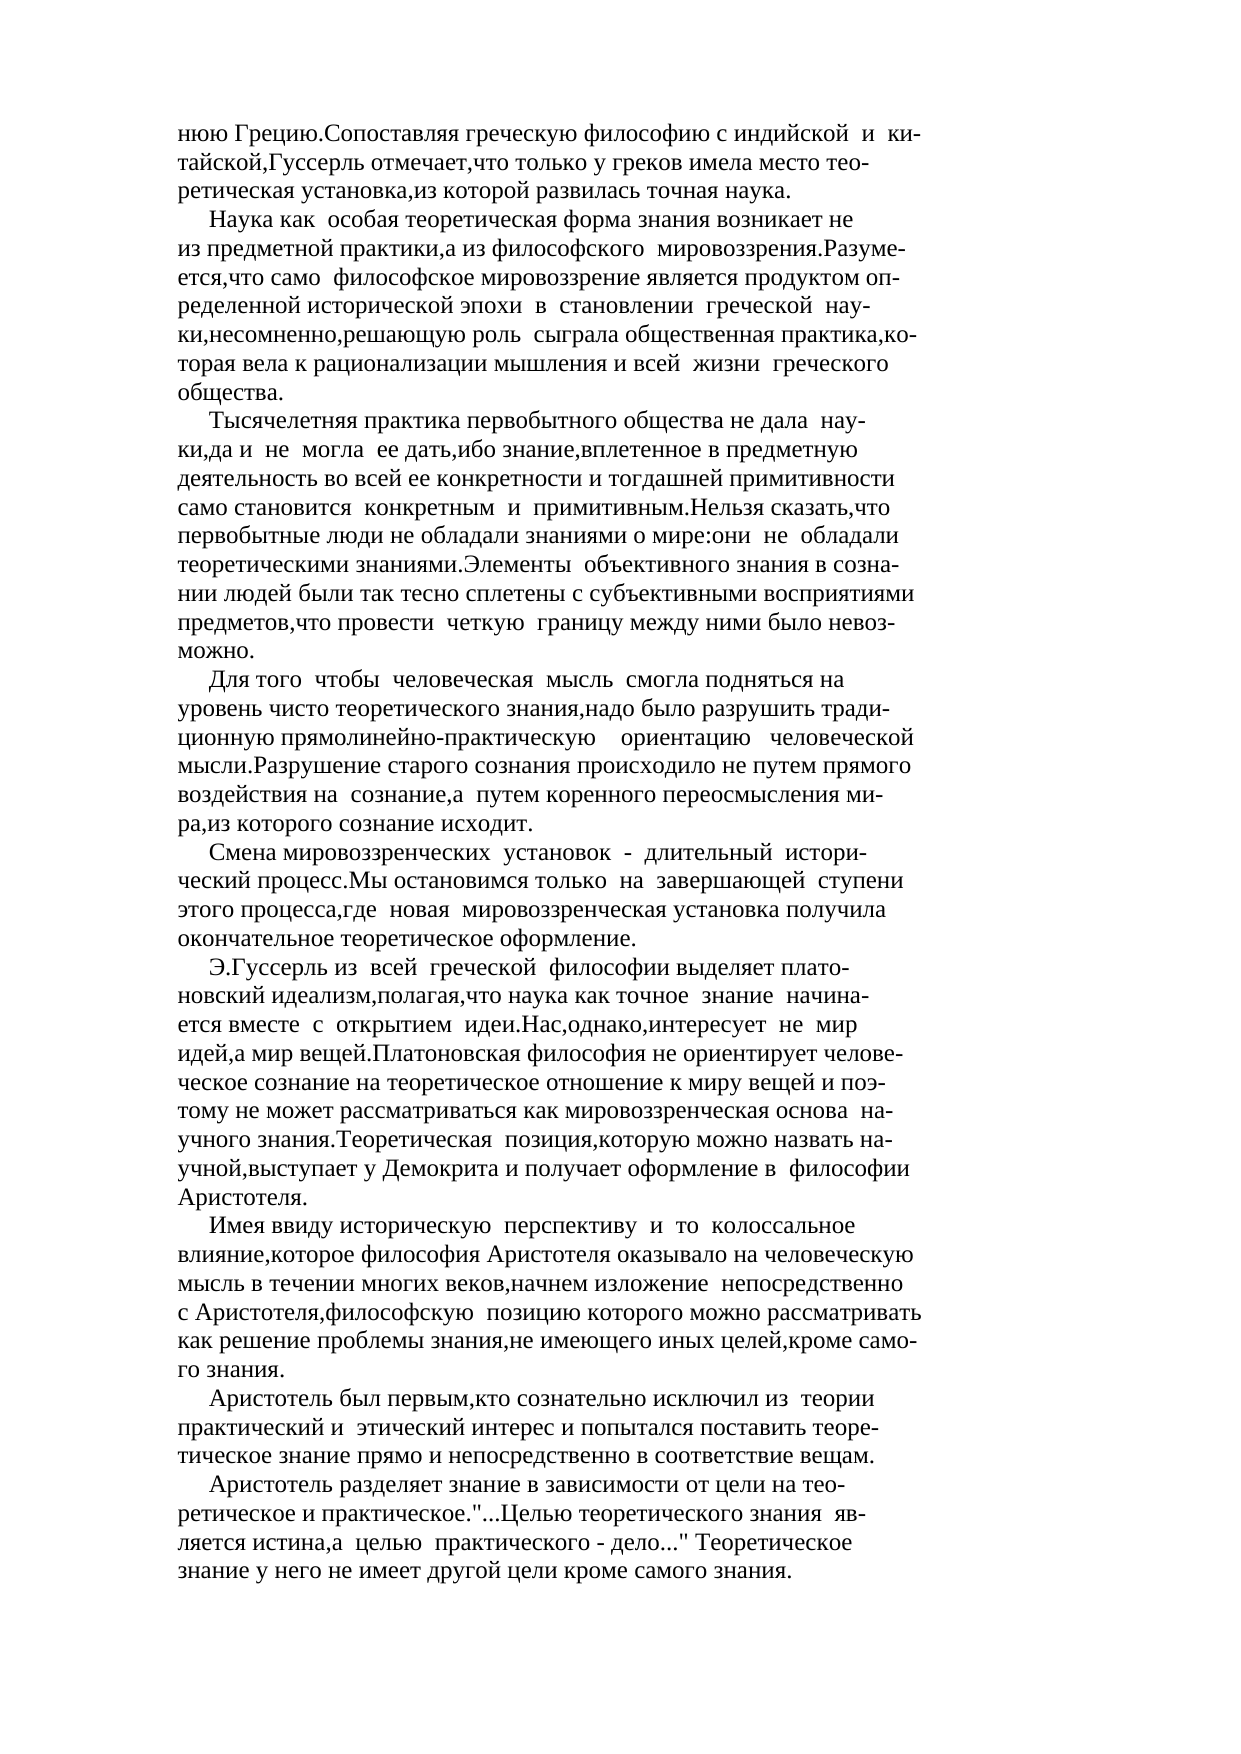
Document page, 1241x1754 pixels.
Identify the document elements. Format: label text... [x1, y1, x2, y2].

text из предметной практики,а из философского мировоззрения.Разуме- [177, 233, 1152, 262]
text само становится конкретным и примитивным.Нельзя сказать,что [177, 492, 1152, 521]
text го знания. [177, 1354, 1152, 1383]
text Имея ввиду историческую перспективу и то колоссальное [177, 1211, 1152, 1239]
text Смена мировоззренческих установок - длительный истори- [177, 837, 1152, 866]
text ретическое и практическое."...Целью теоретического знания яв- [177, 1498, 1152, 1527]
text ретическая установка,из которой развилась точная наука. [177, 176, 1152, 204]
text новский идеализм,полагая,что наука как точное знание начина- [177, 981, 1152, 1009]
text тому не может рассматриваться как мировоззренческая основа на- [177, 1096, 1152, 1124]
text практический и этический интерес и попытался поставить теоре- [177, 1412, 1152, 1441]
text учной,выступает у Демокрита и получает оформление в философии [177, 1153, 1152, 1182]
text нюю Грецию.Сопоставляя греческую философию с индийской и ки- [177, 118, 1152, 147]
text ки,несомненно,решающую роль сыграла общественная практика,ко- [177, 319, 1152, 348]
text деятельность во всей ее конкретности и тогдашней примитивности [177, 463, 1152, 492]
text Аристотель был первым,кто сознательно исключил из теории [177, 1383, 1152, 1412]
text ки,да и не могла ее дать,ибо знание,вплетенное в предметную [177, 434, 1152, 463]
text как решение проблемы знания,не имеющего иных целей,кроме само- [177, 1326, 1152, 1354]
text мысль в течении многих веков,начнем изложение непосредственно [177, 1268, 1152, 1297]
text этого процесса,где новая мировоззренческая установка получила [177, 894, 1152, 923]
text ческий процесс.Мы остановимся только на завершающей ступени [177, 866, 1152, 894]
text Для того чтобы человеческая мысль смогла подняться на [177, 664, 1152, 693]
text ется вместе с открытием идеи.Нас,однако,интересует не мир [177, 1009, 1152, 1038]
text ра,из которого сознание исходит. [177, 808, 1152, 837]
text окончательное теоретическое оформление. [177, 923, 1152, 952]
text с Аристотеля,философскую позицию которого можно рассматривать [177, 1297, 1152, 1326]
text влияние,которое философия Аристотеля оказывало на человеческую [177, 1239, 1152, 1268]
text Э.Гуссерль из всей греческой философии выделяет плато- [177, 952, 1152, 981]
text нии людей были так тесно сплетены с субъективными восприятиями [177, 578, 1152, 607]
text знание у него не имеет другой цели кроме самого знания. [177, 1556, 1152, 1584]
text ляется истина,а целью практического - дело..." Теоретическое [177, 1527, 1152, 1556]
text воздействия на сознание,а путем коренного переосмысления ми- [177, 779, 1152, 808]
text ется,что само философское мировоззрение является продуктом оп- [177, 262, 1152, 291]
text ционную прямолинейно-практическую ориентацию человеческой [177, 722, 1152, 751]
text уровень чисто теоретического знания,надо было разрушить тради- [177, 693, 1152, 722]
text общества. [177, 377, 1152, 406]
text учного знания.Теоретическая позиция,которую можно назвать на- [177, 1124, 1152, 1153]
text теоретическими знаниями.Элементы объективного знания в созна- [177, 549, 1152, 578]
text тайской,Гуссерль отмечает,что только у греков имела место тео- [177, 147, 1152, 176]
text можно. [177, 636, 1152, 664]
text идей,а мир вещей.Платоновская философия не ориентирует челове- [177, 1038, 1152, 1067]
text Тысячелетняя практика первобытного общества не дала нау- [177, 406, 1152, 434]
text предметов,что провести четкую границу между ними было невоз- [177, 607, 1152, 636]
text Аристотель разделяет знание в зависимости от цели на тео- [177, 1469, 1152, 1498]
text Аристотеля. [177, 1182, 1152, 1211]
text Наука как особая теоретическая форма знания возникает не [177, 204, 1152, 233]
text ределенной исторической эпохи в становлении греческой нау- [177, 291, 1152, 319]
text мысли.Разрушение старого сознания происходило не путем прямого [177, 751, 1152, 779]
text ческое сознание на теоретическое отношение к миру вещей и поэ- [177, 1067, 1152, 1096]
text торая вела к рационализации мышления и всей жизни греческого [177, 348, 1152, 377]
text первобытные люди не обладали знаниями о мире:они не обладали [177, 521, 1152, 549]
text тическое знание прямо и непосредственно в соответствие вещам. [177, 1441, 1152, 1469]
